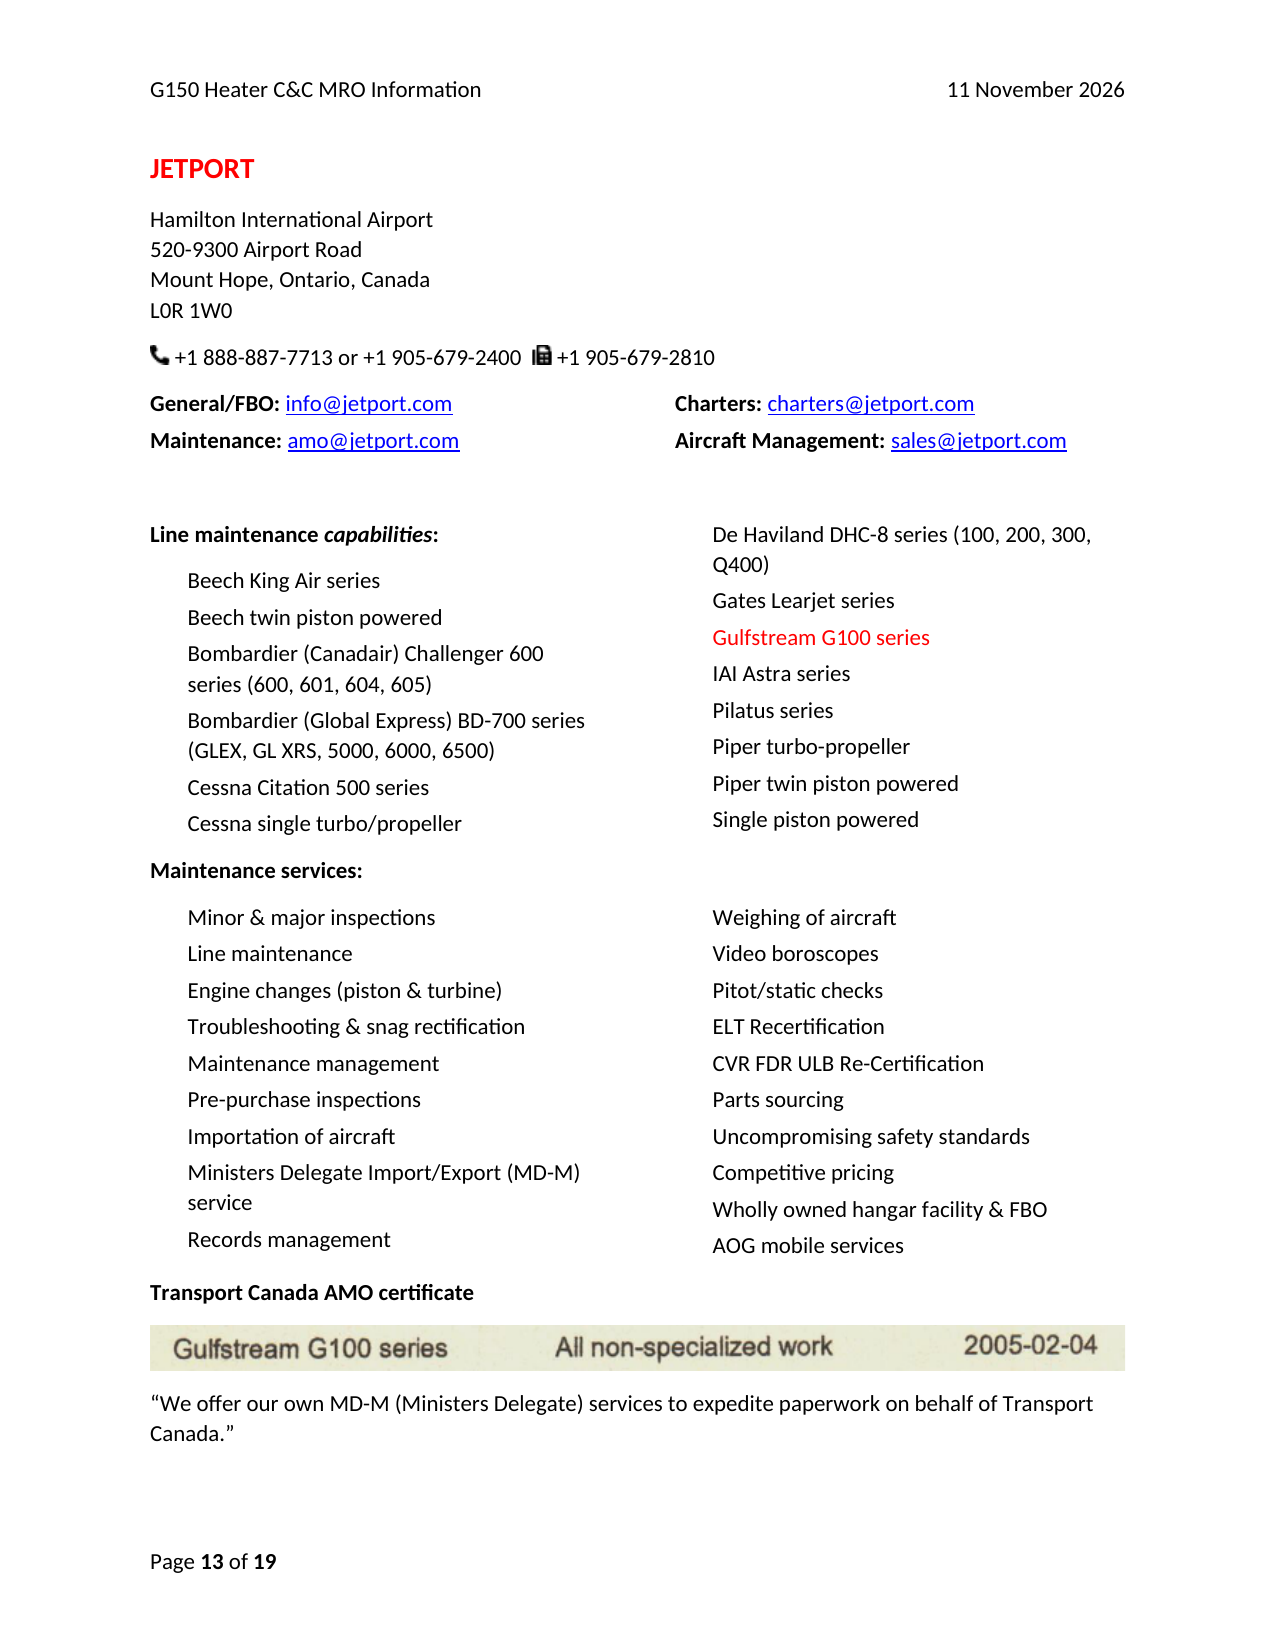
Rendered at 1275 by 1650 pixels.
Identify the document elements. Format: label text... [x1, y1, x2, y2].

text Video boroscopes [712, 939, 1125, 967]
text Records management [187, 1225, 600, 1253]
text Minor & major inspections [187, 903, 600, 931]
text Pitot/static checks [712, 976, 1125, 1004]
text Piper twin piston powered [712, 769, 1125, 797]
text De Haviland DHC-8 series (100, 200, 300, Q400) [712, 520, 1125, 578]
text Importation of aircraft [187, 1122, 600, 1150]
text Uncompromising safety standards [712, 1122, 1125, 1150]
picture [150, 1325, 1125, 1371]
text Cessna Citation 500 series [187, 773, 600, 801]
text Transport Canada AMO certificate [150, 1278, 1125, 1306]
text JETPORT [150, 150, 1125, 186]
text Piper turbo-propeller [712, 732, 1125, 760]
text Charters: charters@jetport.com [675, 389, 1125, 417]
text Maintenance services: [150, 856, 1125, 884]
text General/FBO: info@jetport.com [150, 389, 600, 417]
text Gulfstream G100 series [712, 623, 1125, 651]
text Gates Learjet series [712, 586, 1125, 614]
picture [150, 345, 170, 365]
text IAI Astra series [712, 659, 1125, 687]
text Weighing of aircraft [712, 903, 1125, 931]
text “We offer our own MD-M (Ministers Delegate) services to expedite paperwork on behalf of Transport Canada.” [150, 1389, 1125, 1447]
text Beech King Air series [187, 567, 600, 594]
text ELT Recertification [712, 1012, 1125, 1040]
text Maintenance: amo@jetport.com [150, 426, 600, 454]
text Cessna single turbo/propeller [187, 809, 600, 837]
text Bombardier (Global Express) BD-700 series (GLEX, GL XRS, 5000, 6000, 6500) [187, 706, 600, 764]
text Line maintenance capabilities: [150, 520, 600, 548]
text Beech twin piston powered [187, 603, 600, 631]
text CVR FDR ULB Re-Certification [712, 1049, 1125, 1077]
text Wholly owned hangar facility & FBO [712, 1195, 1125, 1223]
text Ministers Delegate Import/Export (MD-M) service [187, 1158, 600, 1216]
text +1 888-887-7713 or +1 905-679-2400 +1 905-679-2810 [150, 343, 1125, 371]
text Bombardier (Canadair) Challenger 600 series (600, 601, 604, 605) [187, 639, 600, 698]
text Pre-purchase inspections [187, 1085, 600, 1113]
text Aircraft Management: sales@jetport.com [675, 426, 1125, 454]
text Maintenance management [187, 1049, 600, 1077]
text AOG mobile services [712, 1231, 1125, 1259]
text Pilatus series [712, 696, 1125, 724]
picture [532, 345, 552, 365]
text Troubleshooting & snag rectification [187, 1012, 600, 1040]
text Hamilton International Airport 520-9300 Airport Road Mount Hope, Ontario, Canada L0R 1W0 [150, 205, 1125, 324]
text Parts sourcing [712, 1085, 1125, 1113]
text Competitive pricing [712, 1158, 1125, 1186]
text Single piston powered [712, 805, 1125, 833]
text Engine changes (piston & turbine) [187, 976, 600, 1004]
text Line maintenance [187, 939, 600, 967]
